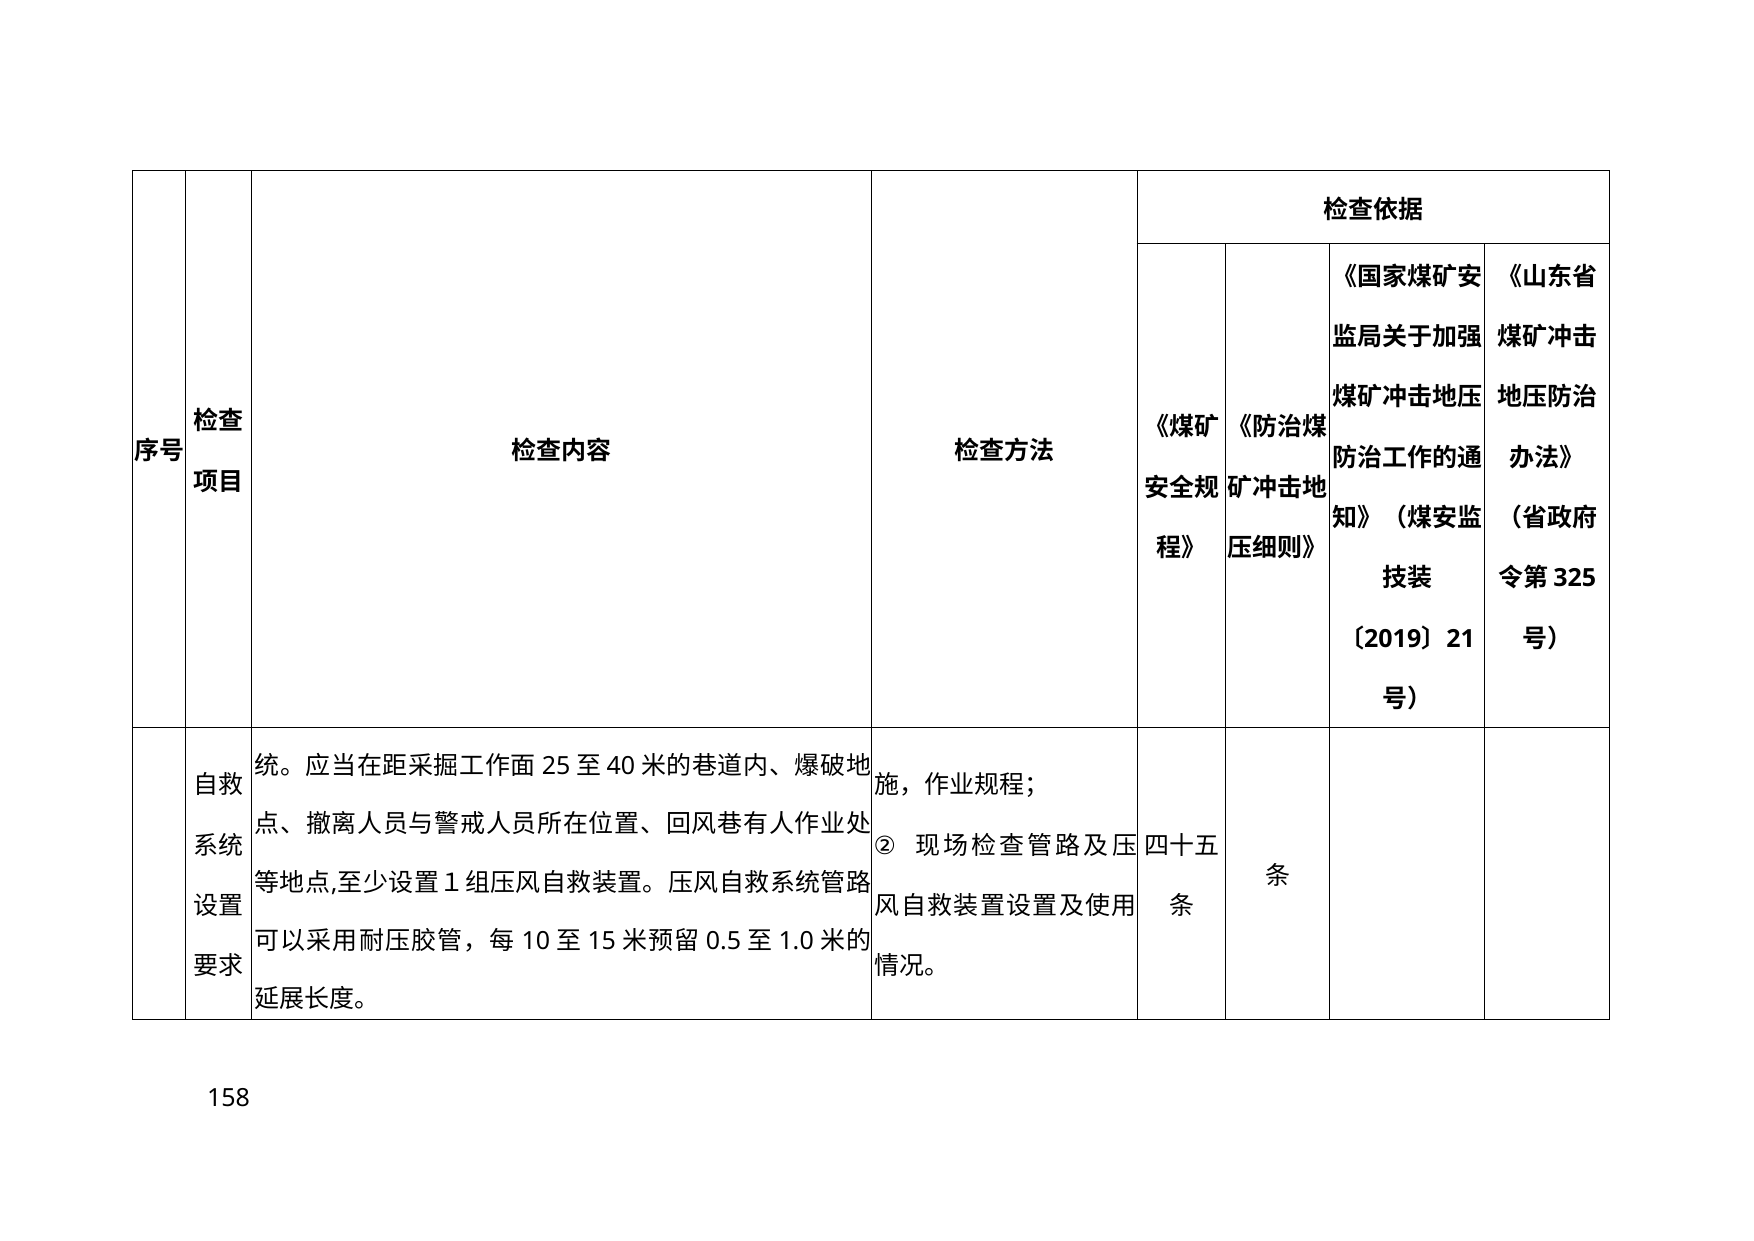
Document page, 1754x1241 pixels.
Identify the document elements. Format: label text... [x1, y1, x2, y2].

table_cell 《防治煤矿冲击地压细则》 [1226, 244, 1329, 727]
table_header 序号 [133, 171, 185, 727]
table_cell 第二百四十五条 [1138, 728, 1225, 1019]
table_header 检查项目 [186, 171, 251, 727]
table_cell 第八十四条 [1226, 728, 1329, 1019]
table_cell [1330, 728, 1484, 1019]
table_cell 检查防冲专项措施，作业规程； 现场检查管路及压风自救装置设置及使用情况。 [872, 728, 1137, 1019]
table_cell 《煤矿安全规程》 [1138, 244, 1225, 727]
table_cell 《山东省煤矿冲击地压防治办法》（省政府令第325号） [1485, 244, 1609, 727]
table_cell [1485, 728, 1609, 1019]
table_cell 46 [133, 728, 185, 1019]
table_cell 有冲击地压危险的采掘工作面必须设置压风自救系统。应当在距采掘工作面25至40米的巷道内、爆破地点、撤离人员与警戒人员所在位置、回风巷有人作业处等地点,至少设置１组压风自救装置。压风自救系统管路可以采用耐压胶管，每10至15米预留0.5至1.0米的延展长度。 [252, 728, 871, 1019]
table_header 检查方法 [872, 171, 1137, 727]
table_header 检查内容 [252, 171, 871, 727]
table_header 检查依据 [1138, 171, 1609, 243]
table_cell 《国家煤矿安监局关于加强煤矿冲击地压防治工作的通知》（煤安监技装〔2019〕21号） [1330, 244, 1484, 727]
table_cell 压风自救系统设置要求 [186, 728, 251, 1019]
